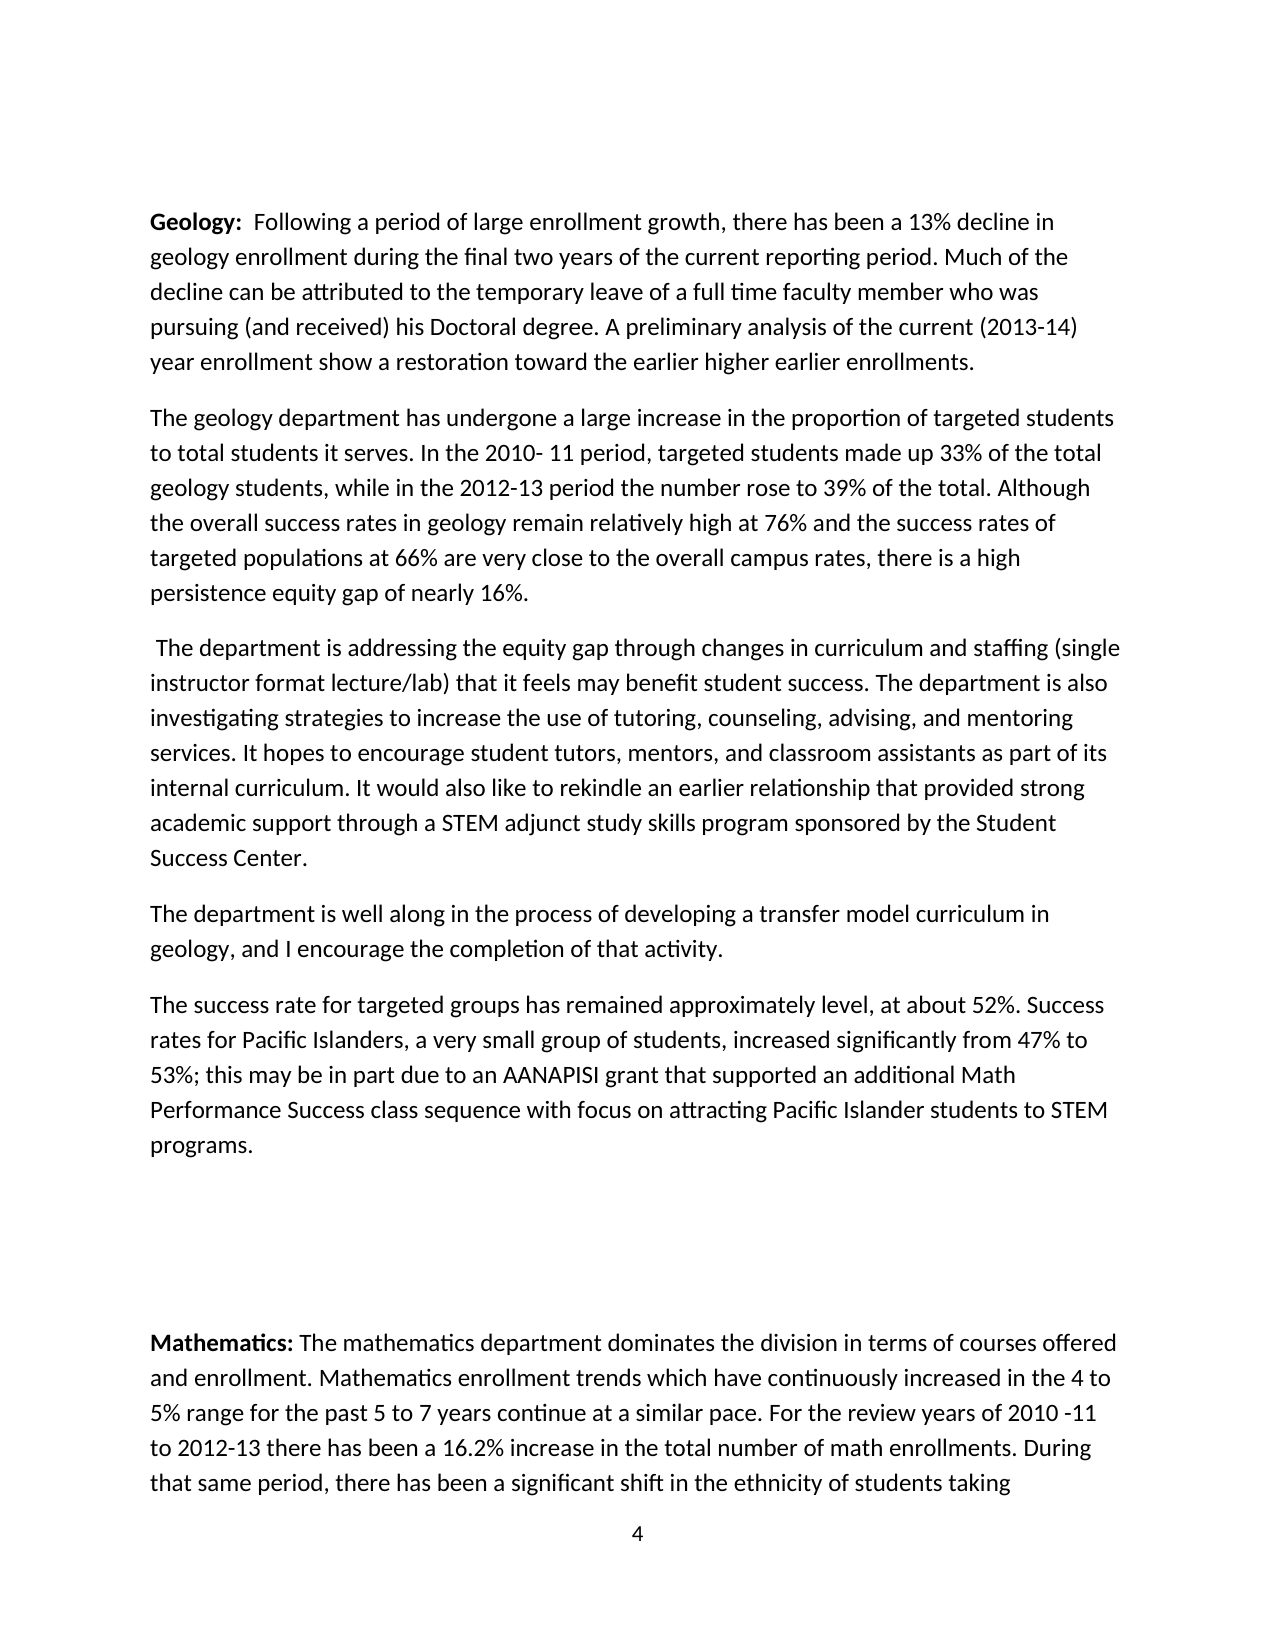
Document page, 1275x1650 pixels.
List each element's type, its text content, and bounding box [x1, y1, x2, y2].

text The geology department has undergone a large increase in the proportion of targeted students to total students it serves. In the 2010- 11 period, targeted students made up 33% of the total geology students, while in the 2012-13 period the number rose to 39% of the total. Although the overall success rates in geology remain relatively high at 76% and the success rates of targeted populations at 66% are very close to the overall campus rates, there is a high persistence equity gap of nearly 16%. [150, 402, 1125, 607]
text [150, 1327, 1125, 1498]
text The department is addressing the equity gap through changes in curriculum and staffing (single instructor format lecture/lab) that it feels may benefit student success. The department is also investigating strategies to increase the use of tutoring, counseling, advising, and mentoring services. It hopes to encourage student tutors, mentors, and classroom assistants as part of its internal curriculum. It would also like to rekindle an earlier relationship that provided strong academic support through a STEM adjunct study skills program sponsored by the Student Success Center. [150, 632, 1125, 873]
text The department is well along in the process of developing a transfer model curriculum in geology, and I encourage the completion of that activity. [150, 898, 1125, 964]
text The success rate for targeted groups has remained approximately level, at about 52%. Success rates for Pacific Islanders, a very small group of students, increased significantly from 47% to 53%; this may be in part due to an AANAPISI grant that supported an additional Math Performance Success class sequence with focus on attracting Pacific Islander students to STEM programs. [150, 989, 1125, 1160]
text Geology: Following a period of large enrollment growth, there has been a 13% decline in geology enrollment during the final two years of the current reporting period. Much of the decline can be attributed to the temporary leave of a full time faculty member who was pursuing (and received) his Doctoral degree. A preliminary analysis of the current (2013-14) year enrollment show a restoration toward the earlier higher earlier enrollments. [150, 206, 1125, 376]
